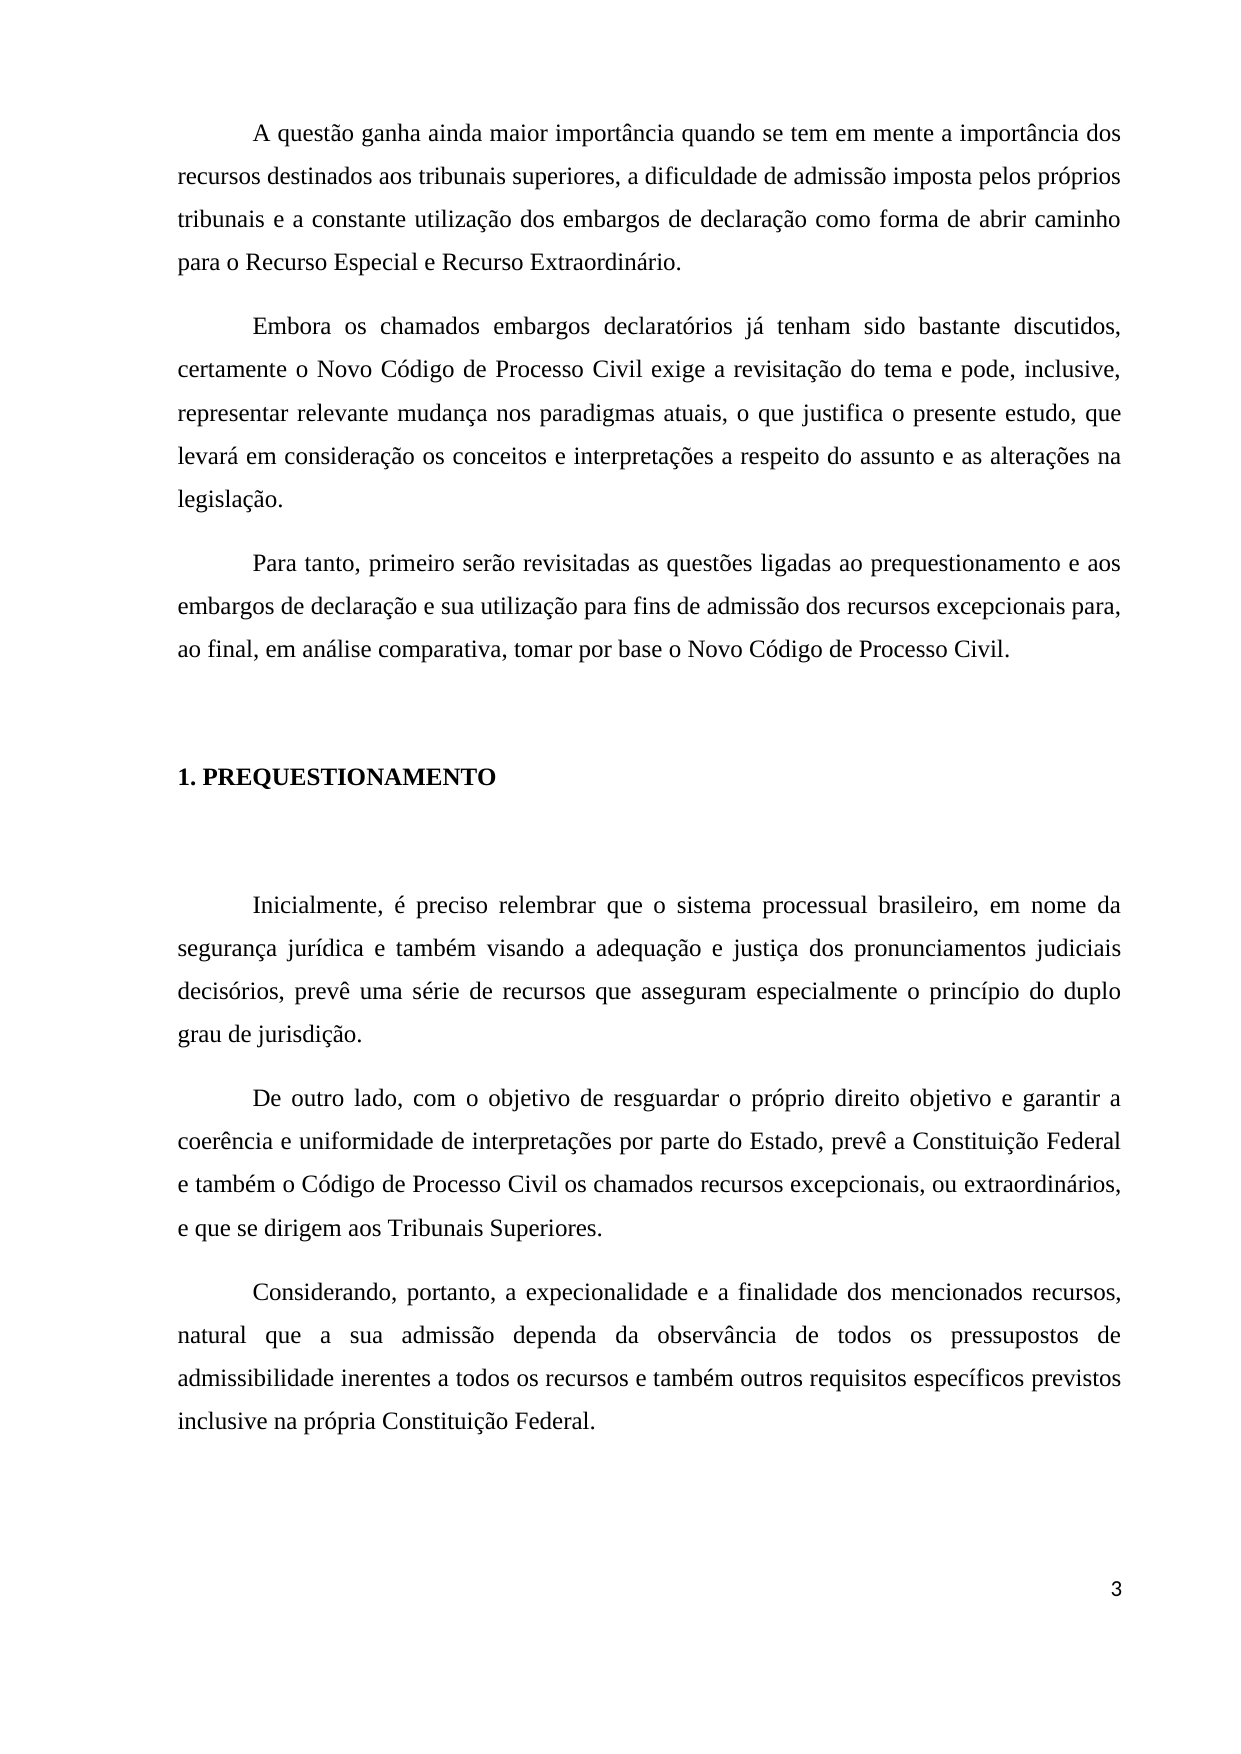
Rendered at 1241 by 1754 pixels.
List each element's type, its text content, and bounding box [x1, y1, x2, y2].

text Inicialmente, é preciso relembrar que o sistema processual brasileiro, em nome da segurança jurídica e também visando a adequação e justiça dos pronunciamentos judiciais decisórios, prevê uma série de recursos que asseguram especialmente o princípio do duplo grau de jurisdição. [177, 890, 1122, 1048]
text Embora os chamados embargos declaratórios já tenham sido bastante discutidos, certamente o Novo Código de Processo Civil exige a revisitação do tema e pode, inclusive, representar relevante mudança nos paradigmas atuais, o que justifica o presente estudo, que levará em consideração os conceitos e interpretações a respeito do assunto e as alterações na legislação. [177, 311, 1122, 513]
text De outro lado, com o objetivo de resguardar o próprio direito objetivo e garantir a coerência e uniformidade de interpretações por parte do Estado, prevê a Constituição Federal e também o Código de Processo Civil os chamados recursos excepcionais, ou extraordinários, e que se dirigem aos Tribunais Superiores. [177, 1083, 1122, 1241]
text 1. PREQUESTIONAMENTO [177, 762, 1122, 791]
text Para tanto, primeiro serão revisitadas as questões ligadas ao prequestionamento e aos embargos de declaração e sua utilização para fins de admissão dos recursos excepcionais para, ao final, em análise comparativa, tomar por base o Novo Código de Processo Civil. [177, 548, 1122, 663]
text Considerando, portanto, a expecionalidade e a finalidade dos mencionados recursos, natural que a sua admissão dependa da observância de todos os pressupostos de admissibilidade inerentes a todos os recursos e também outros requisitos específicos previstos inclusive na própria Constituição Federal. [177, 1277, 1122, 1435]
text A questão ganha ainda maior importância quando se tem em mente a importância dos recursos destinados aos tribunais superiores, a dificuldade de admissão imposta pelos próprios tribunais e a constante utilização dos embargos de declaração como forma de abrir caminho para o Recurso Especial e Recurso Extraordinário. [177, 118, 1122, 276]
